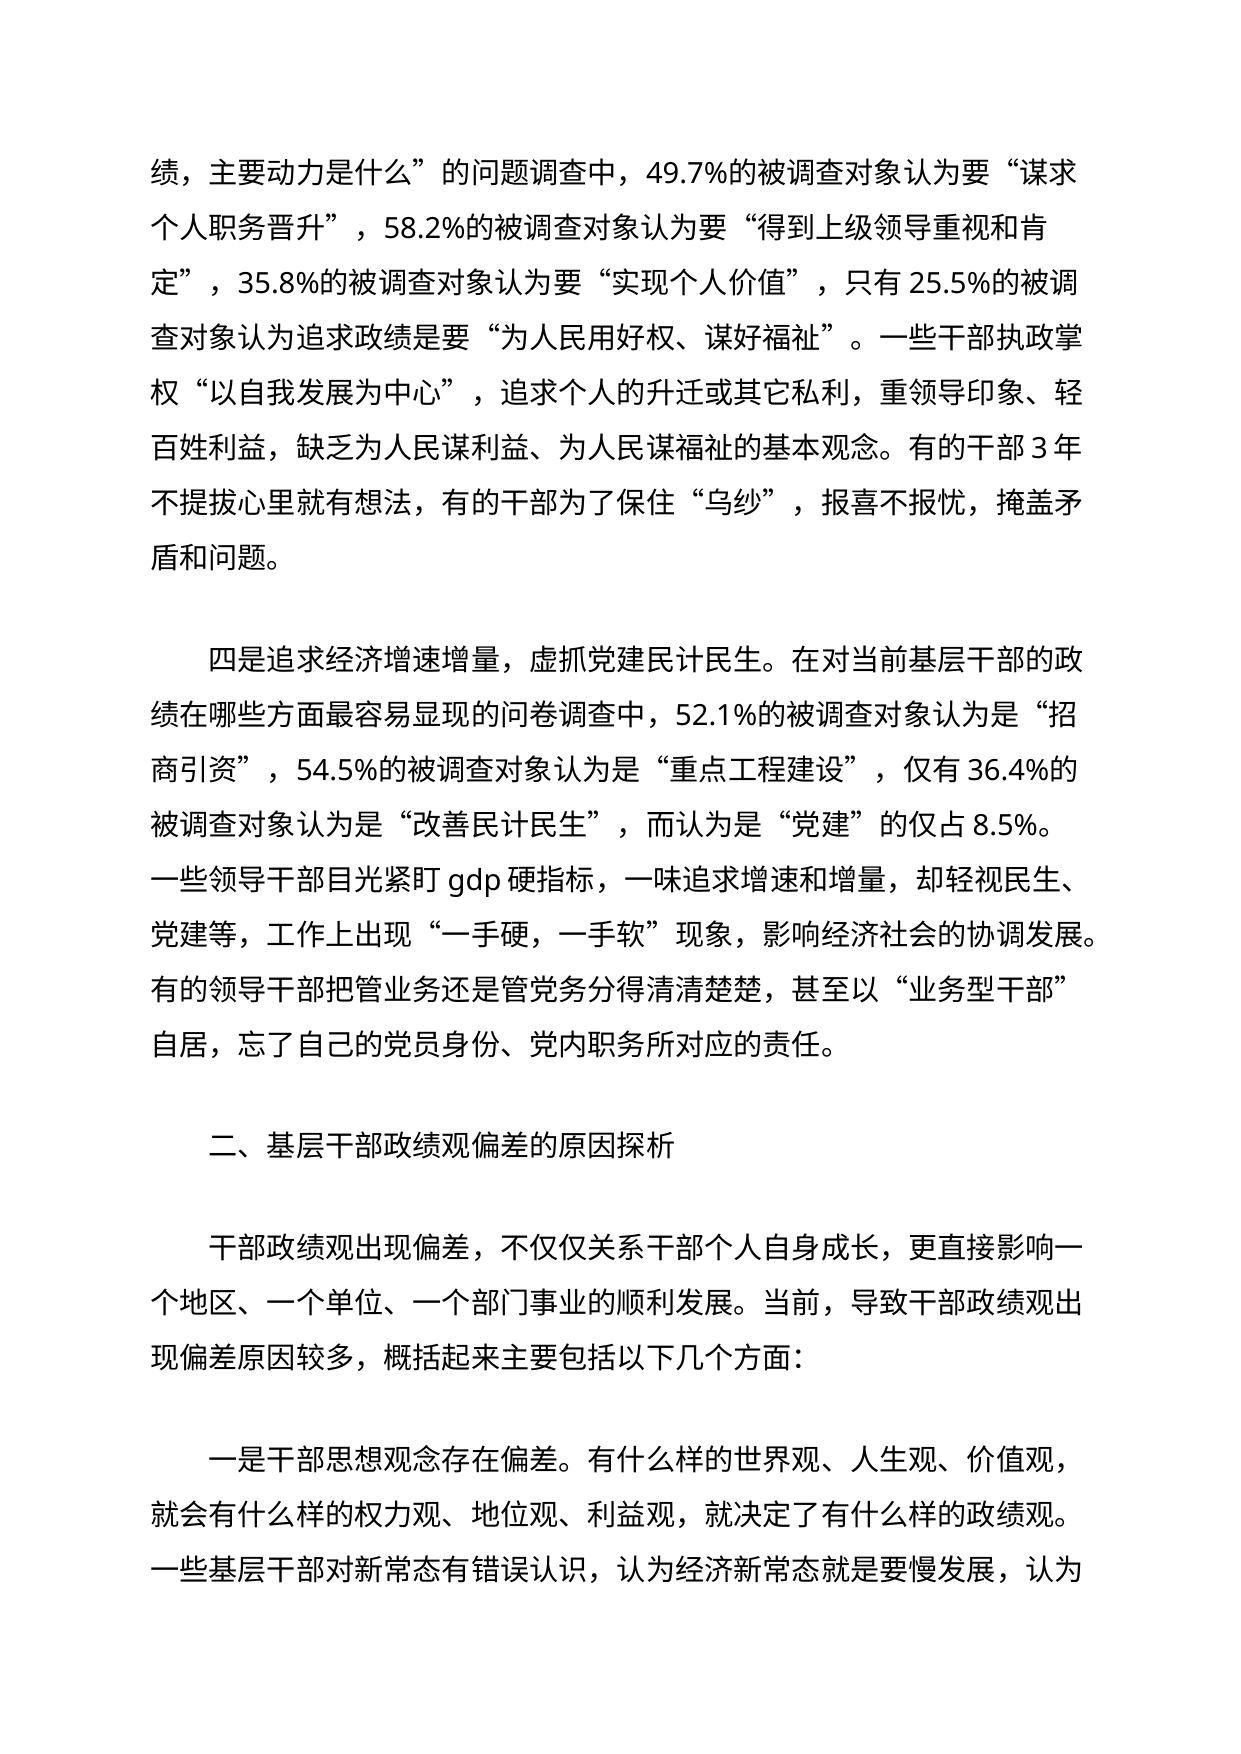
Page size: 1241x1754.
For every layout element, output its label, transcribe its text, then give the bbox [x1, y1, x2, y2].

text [150, 150, 1090, 577]
text 二、基层干部政绩观偏差的原因探析 [150, 1123, 1090, 1165]
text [150, 1436, 1090, 1588]
text 干部政绩观出现偏差，不仅仅关系干部个人自身成长，更直接影响一个地区、一个单位、一个部门事业的顺利发展。当前，导致干部政绩观出现偏差原因较多，概括起来主要包括以下几个方面： [150, 1225, 1090, 1377]
text 四是追求经济增速增量，虚抓党建民计民生。在对当前基层干部的政绩在哪些方面最容易显现的问卷调查中，52.1%的被调查对象认为是“招商引资”，54.5%的被调查对象认为是“重点工程建设”，仅有36.4%的被调查对象认为是“改善民计民生”，而认为是“党建”的仅占8.5%。一些领导干部目光紧盯gdp硬指标，一味追求增速和增量，却轻视民生、党建等，工作上出现“一手硬，一手软”现象，影响经济社会的协调发展。有的领导干部把管业务还是管党务分得清清楚楚，甚至以“业务型干部”自居，忘了自己的党员身份、党内职务所对应的责任。 [150, 636, 1090, 1063]
